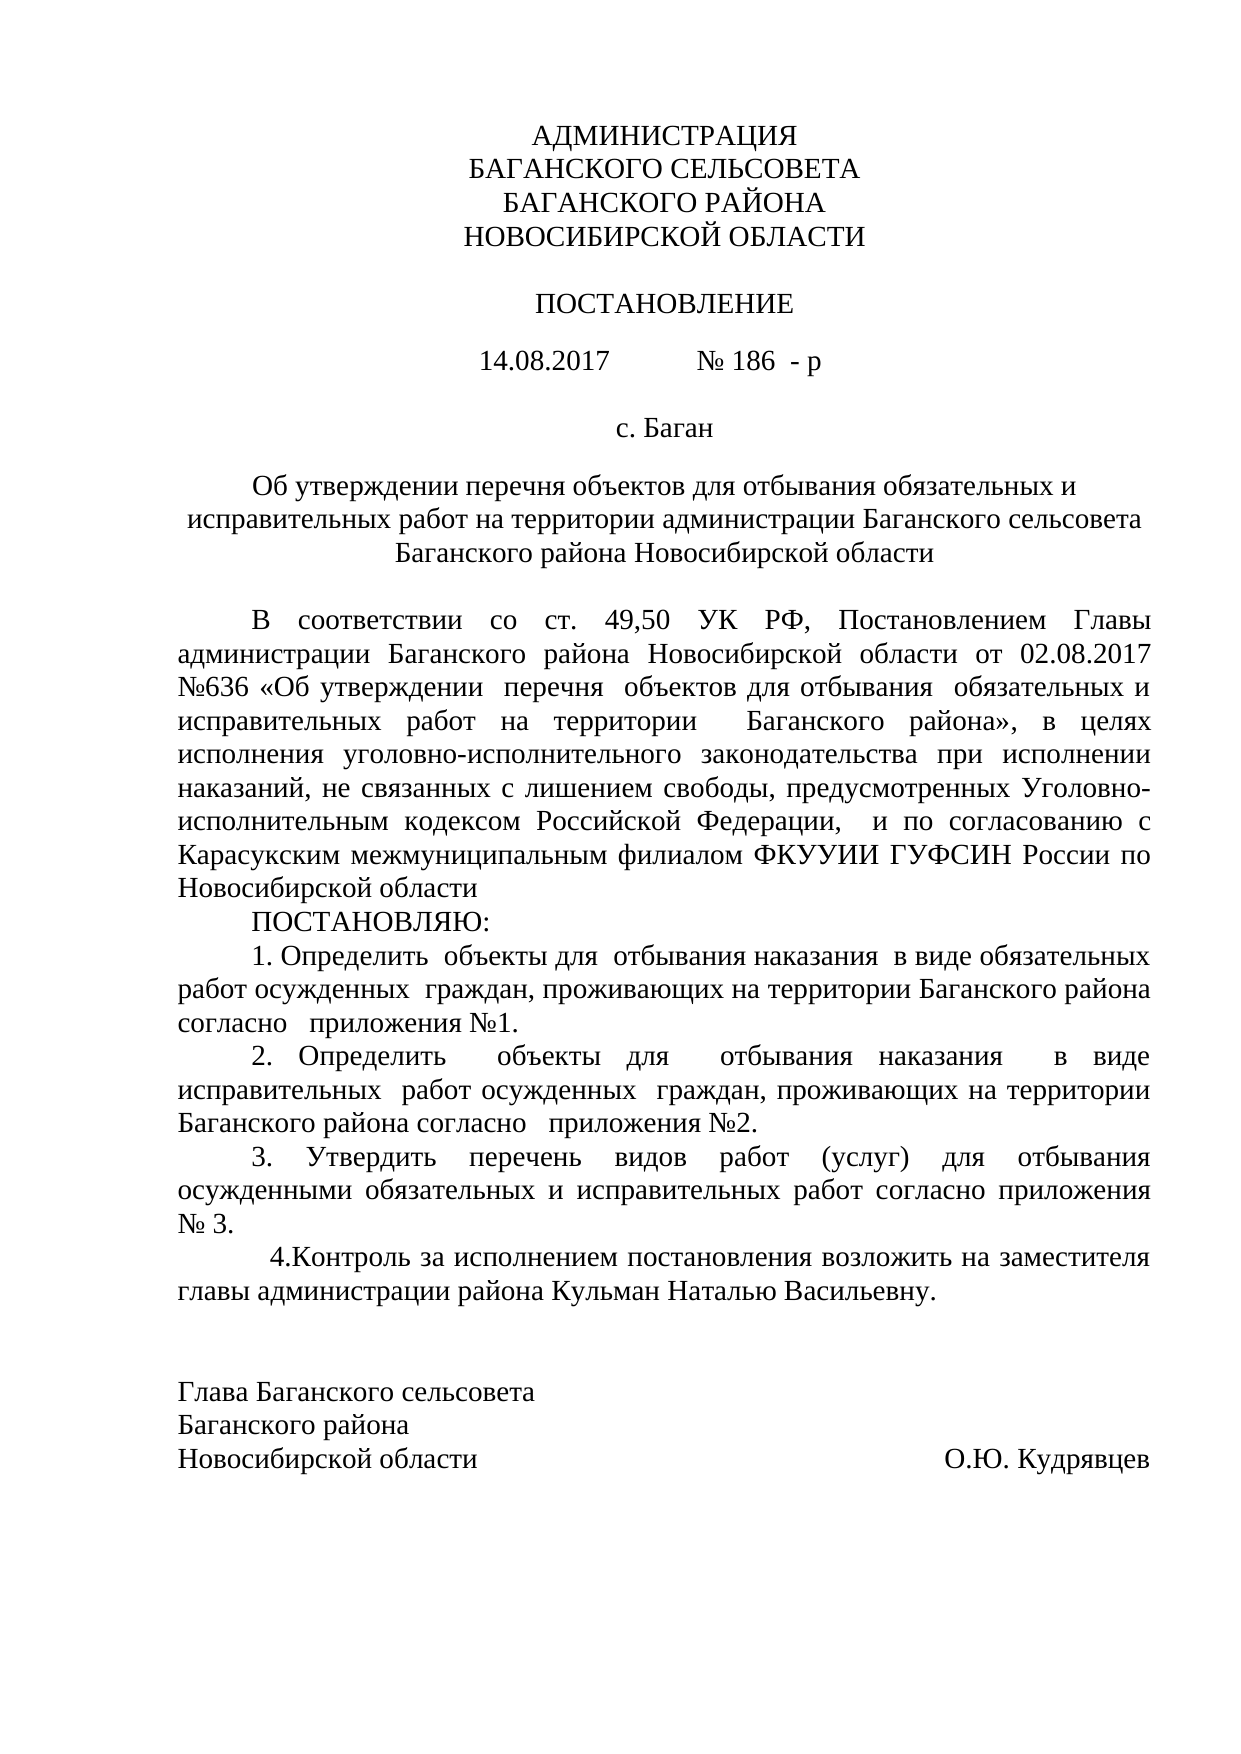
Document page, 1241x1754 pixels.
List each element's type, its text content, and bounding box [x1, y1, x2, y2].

text 3. Утвердить перечень видов работ (услуг) для отбывания осужденными обязательных и исправительных работ согласно приложения № 3. [177, 1139, 1152, 1239]
text 4.Контроль за исполнением постановления возложить на заместителя главы администрации района Кульман Наталью Васильевну. [177, 1239, 1152, 1307]
text Об утверждении перечня объектов для отбывания обязательных и исправительных работ на территории администрации Баганского сельсовета Баганского района Новосибирской области [177, 468, 1152, 569]
text ПОСТАНОВЛЕНИЕ [177, 286, 1152, 319]
text Глава Баганского сельсовета [177, 1374, 1152, 1407]
table_header № 186 - р [656, 343, 861, 385]
table_header 14.08.2017 [467, 343, 656, 385]
text 2. Определить объекты для отбывания наказания в виде исправительных работ осужденных граждан, проживающих на территории Баганского района согласно приложения №2. [177, 1038, 1152, 1139]
text В соответствии со ст. 49,50 УК РФ, Постановлением Главы администрации Баганского района Новосибирской области от 02.08.2017 №636 «Об утверждении перечня объектов для отбывания обязательных и исправительных работ на территории Баганского района», в целях исполнения уголовно-исполнительного законодательства при исполнении наказаний, не связанных с лишением свободы, предусмотренных Уголовно-исполнительным кодексом Российской Федерации, и по согласованию с Карасукским межмуниципальным филиалом ФКУУИИ ГУФСИН России по Новосибирской области [177, 602, 1152, 904]
text Новосибирской области О.Ю. Кудрявцев [177, 1441, 1152, 1474]
text АДМИНИСТРАЦИЯ БАГАНСКОГО СЕЛЬСОВЕТА БАГАНСКОГО РАЙОНА НОВОСИБИРСКОЙ ОБЛАСТИ [177, 118, 1152, 252]
text ПОСТАНОВЛЯЮ: [177, 904, 1152, 938]
text Баганского района [177, 1407, 1152, 1441]
text с. Баган [177, 411, 1152, 444]
text 1. Определить объекты для отбывания наказания в виде обязательных работ осужденных граждан, проживающих на территории Баганского района согласно приложения №1. [177, 938, 1152, 1038]
